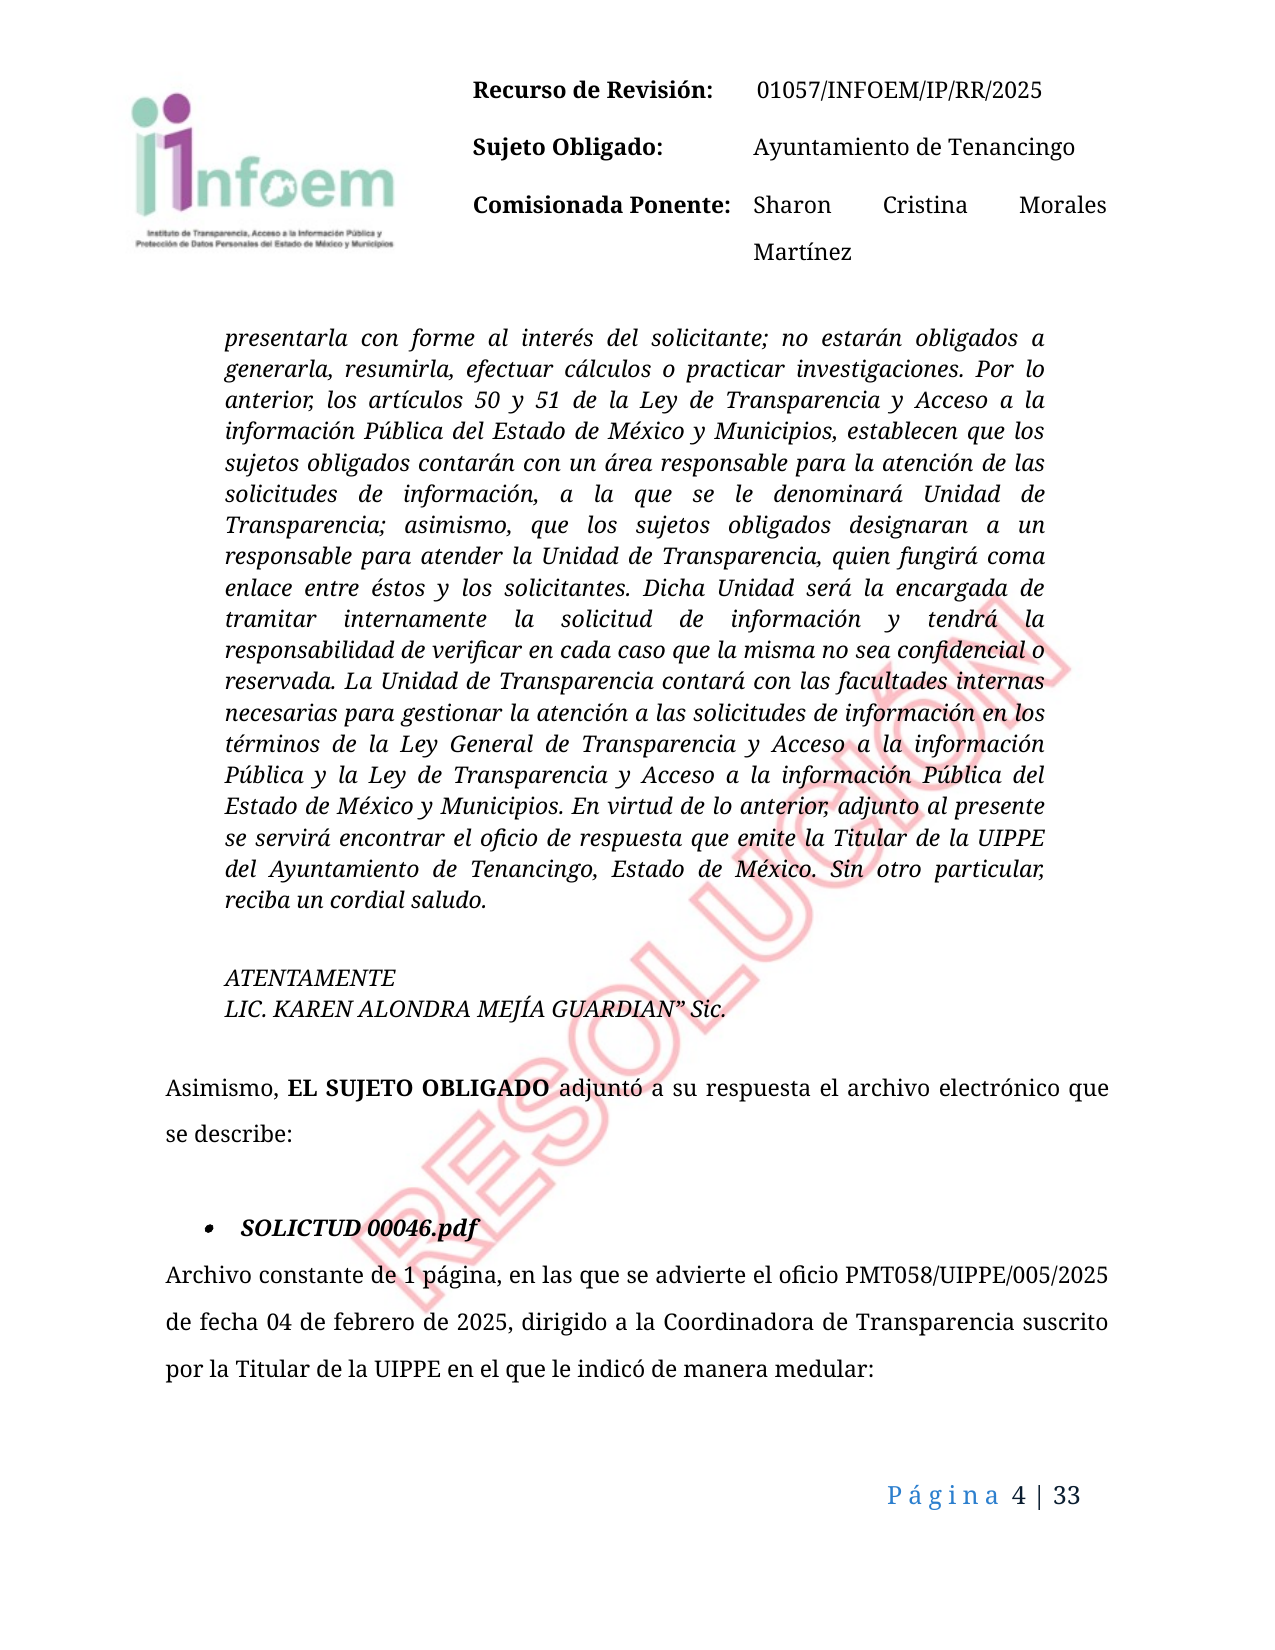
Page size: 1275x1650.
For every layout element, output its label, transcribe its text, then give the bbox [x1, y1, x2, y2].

title ATENTAMENTE [224, 962, 1048, 993]
text Asimismo, EL SUJETO OBLIGADO adjuntó a su respuesta el archivo electrónico que se describe: [165, 1071, 1110, 1149]
list SOLICTUD 00046.pdf [203, 1212, 1110, 1243]
picture [2, 29, 1275, 1650]
text Archivo constante de 1 página, en las que se advierte el oficio PMT058/UIPPE/005/2025 de fecha 04 de febrero de 2025, dirigido a la Coordinadora de Transparencia suscrito por la Titular de la UIPPE en el que le indicó de manera medular: [165, 1259, 1110, 1384]
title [224, 321, 1048, 915]
title LIC. KAREN ALONDRA MEJÍA GUARDIAN” Sic. [224, 993, 1048, 1024]
